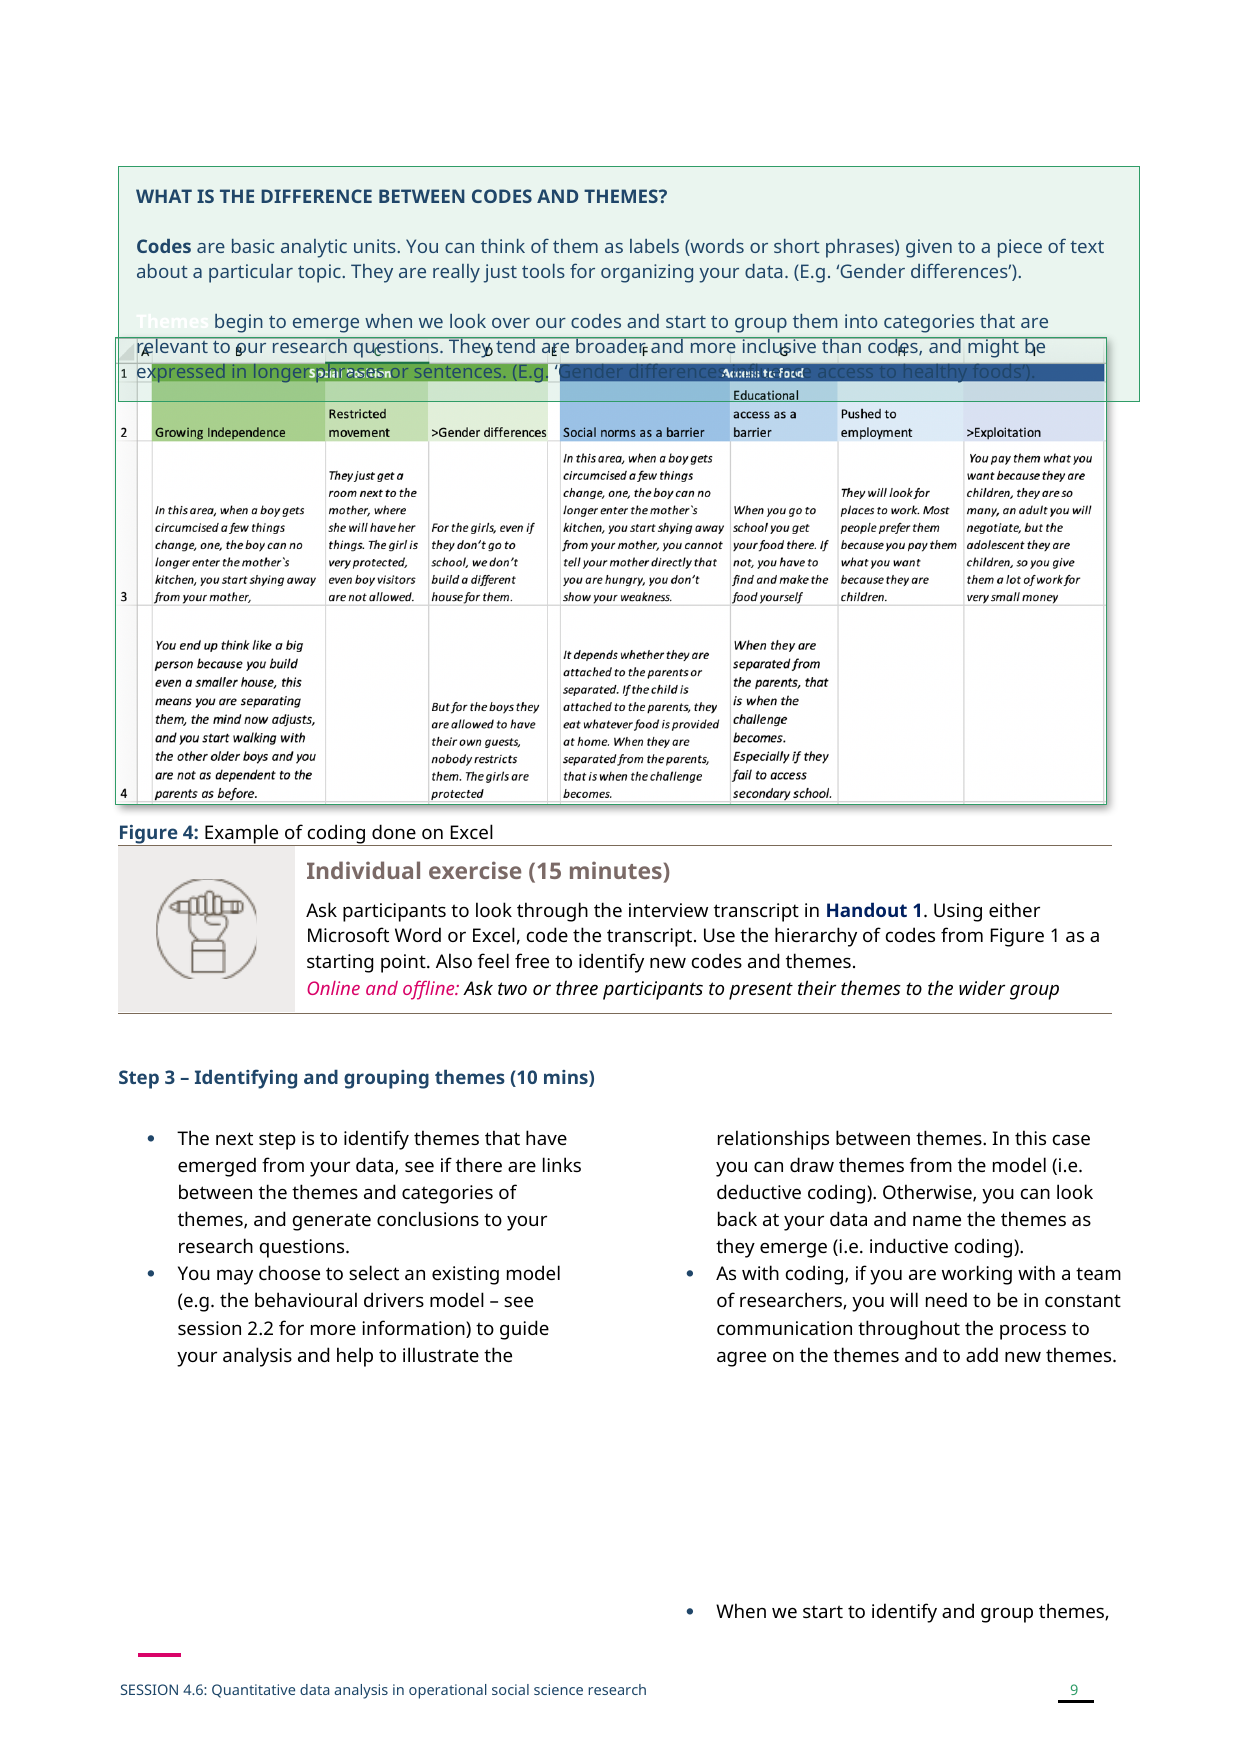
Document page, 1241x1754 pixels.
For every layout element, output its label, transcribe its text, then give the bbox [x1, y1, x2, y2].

table_header Individual exercise (15 minutes) Ask participants to look through the interview transcript in Handout 1. Using either Microsoft Word or Excel, code the transcript. Use the hierarchy of codes from Figure 1 as a starting point. Also feel free to identify new codes and themes. Online and offline: Ask two or three participants to present their themes to the wider group [295, 846, 1112, 1012]
text As with coding, if you are working with a team of researchers, you will need to be in constant communication throughout the process to agree on the themes and to add new themes. [687, 1259, 1122, 1367]
picture [119, 338, 1106, 401]
table_header [118, 846, 295, 1012]
text You may choose to select an existing model (e.g. the behavioural drivers model – see session 2.2 for more information) to guide your analysis and help to illustrate the relationships between themes. In this case you can draw themes from the model (i.e. deductive coding). Otherwise, you can look back at your data and name the themes as they emerge (i.e. inductive coding). [148, 1259, 583, 1367]
picture [116, 338, 1106, 804]
text You may choose to select an existing model (e.g. the behavioural drivers model – see session 2.2 for more information) to guide your analysis and help to illustrate the relationships between themes. In this case you can draw themes from the model (i.e. deductive coding). Otherwise, you can look back at your data and name the themes as they emerge (i.e. inductive coding). [687, 1124, 1122, 1259]
text Step 3 – Identifying and grouping themes (10 mins) [118, 1064, 1122, 1090]
text The next step is to identify themes that have emerged from your data, see if there are links between the themes and categories of themes, and generate conclusions to your research questions. [148, 1124, 583, 1259]
